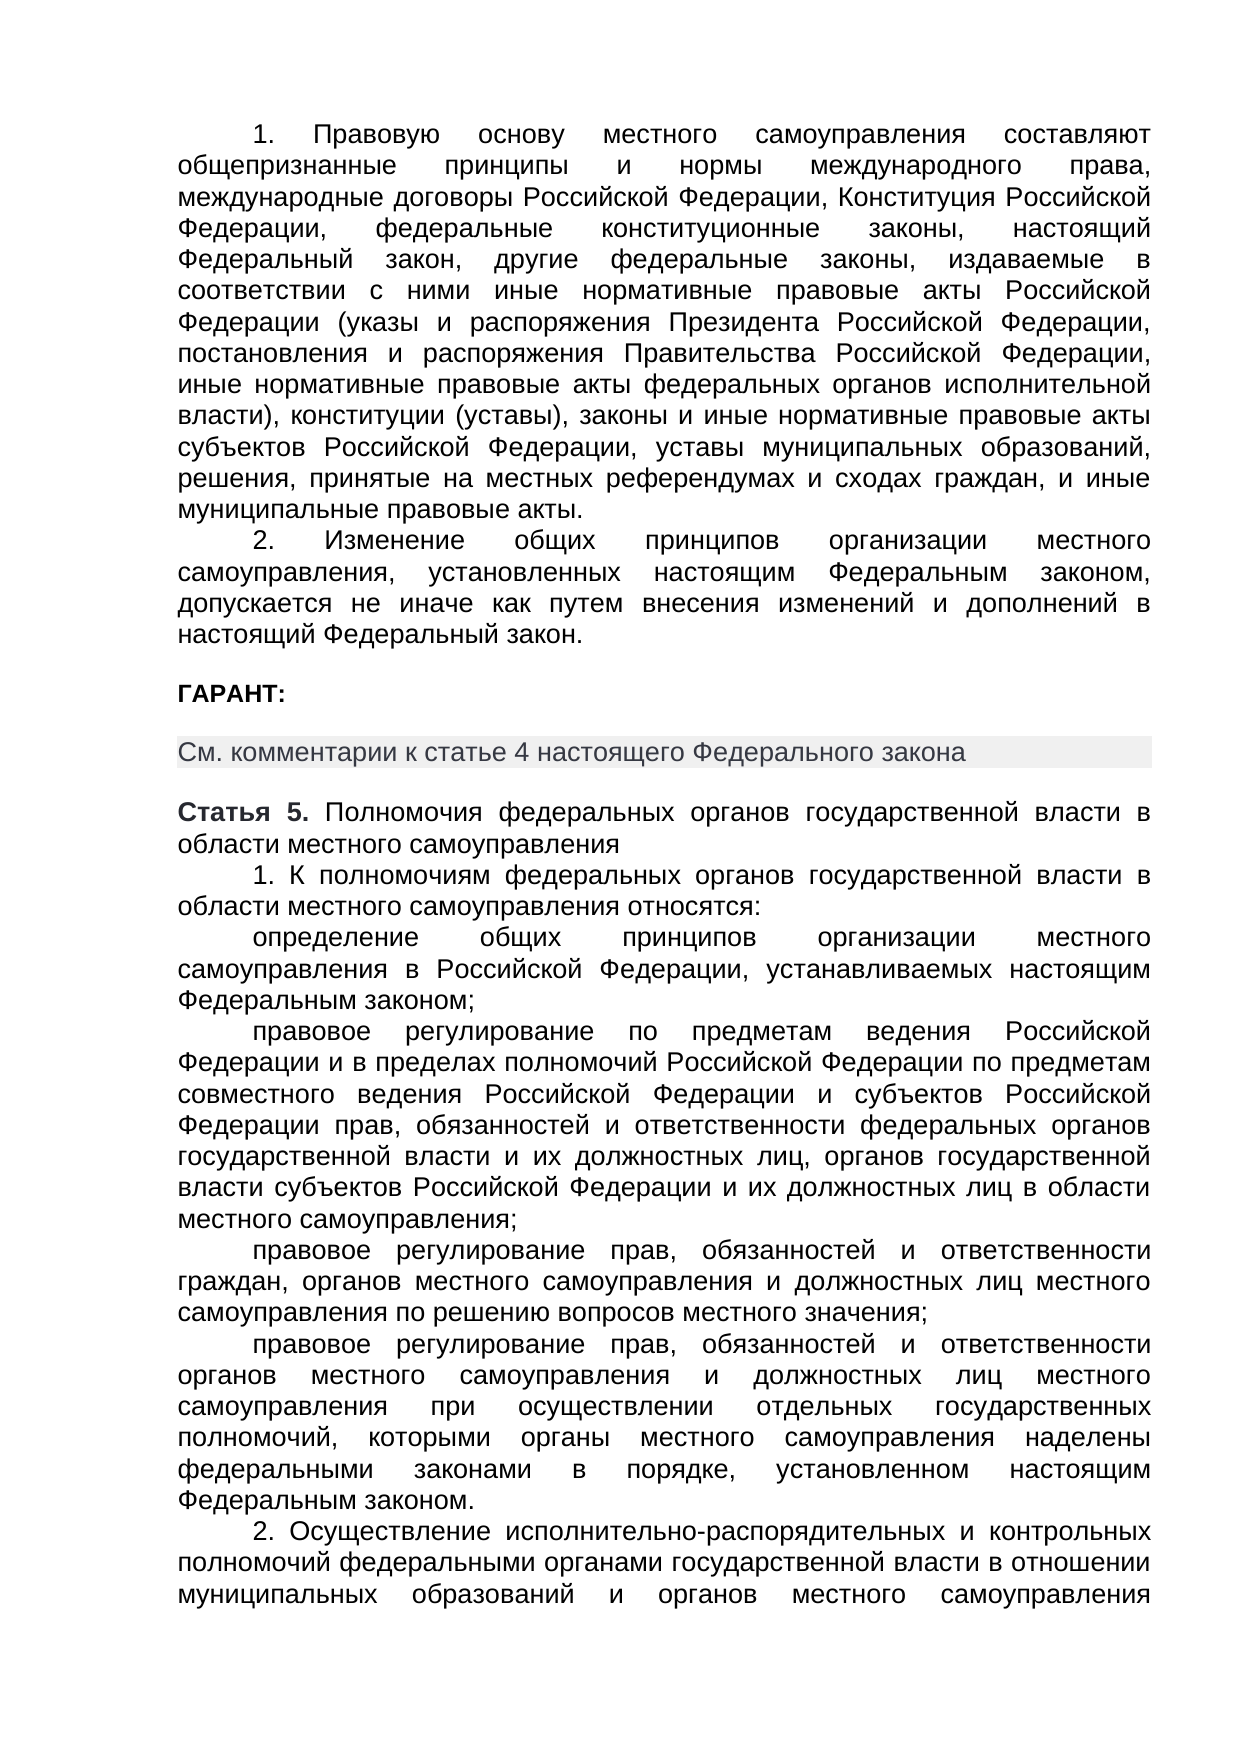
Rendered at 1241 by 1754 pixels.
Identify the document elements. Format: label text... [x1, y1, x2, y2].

text правовое регулирование по предметам ведения Российской Федерации и в пределах полномочий Российской Федерации по предметам совместного ведения Российской Федерации и субъектов Российской Федерации прав, обязанностей и ответственности федеральных органов государственной власти и их должностных лиц, органов государственной власти субъектов Российской Федерации и их должностных лиц в области местного самоуправления; [177, 1015, 1152, 1234]
text 2. Изменение общих принципов организации местного самоуправления, установленных настоящим Федеральным законом, допускается не иначе как путем внесения изменений и дополнений в настоящий Федеральный закон. [177, 524, 1152, 649]
text правовое регулирование прав, обязанностей и ответственности органов местного самоуправления и должностных лиц местного самоуправления при осуществлении отдельных государственных полномочий, которыми органы местного самоуправления наделены федеральными законами в порядке, установленном настоящим Федеральным законом. [177, 1328, 1152, 1515]
text определение общих принципов организации местного самоуправления в Российской Федерации, устанавливаемых настоящим Федеральным законом; [177, 921, 1152, 1015]
text Статья 5. Полномочия федеральных органов государственной власти в области местного самоуправления [177, 796, 1152, 859]
text 1. Правовую основу местного самоуправления составляют общепризнанные принципы и нормы международного права, международные договоры Российской Федерации, Конституция Российской Федерации, федеральные конституционные законы, настоящий Федеральный закон, другие федеральные законы, издаваемые в соответствии с ними иные нормативные правовые акты Российской Федерации (указы и распоряжения Президента Российской Федерации, постановления и распоряжения Правительства Российской Федерации, иные нормативные правовые акты федеральных органов исполнительной власти), конституции (уставы), законы и иные нормативные правовые акты субъектов Российской Федерации, уставы муниципальных образований, решения, принятые на местных референдумах и сходах граждан, и иные муниципальные правовые акты. [177, 118, 1152, 524]
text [177, 1515, 1152, 1609]
text 1. К полномочиям федеральных органов государственной власти в области местного самоуправления относятся: [177, 859, 1152, 921]
text правовое регулирование прав, обязанностей и ответственности граждан, органов местного самоуправления и должностных лиц местного самоуправления по решению вопросов местного значения; [177, 1234, 1152, 1328]
text ГАРАНТ: [177, 678, 1152, 707]
text См. комментарии к статье 4 настоящего Федерального закона [177, 736, 1152, 768]
